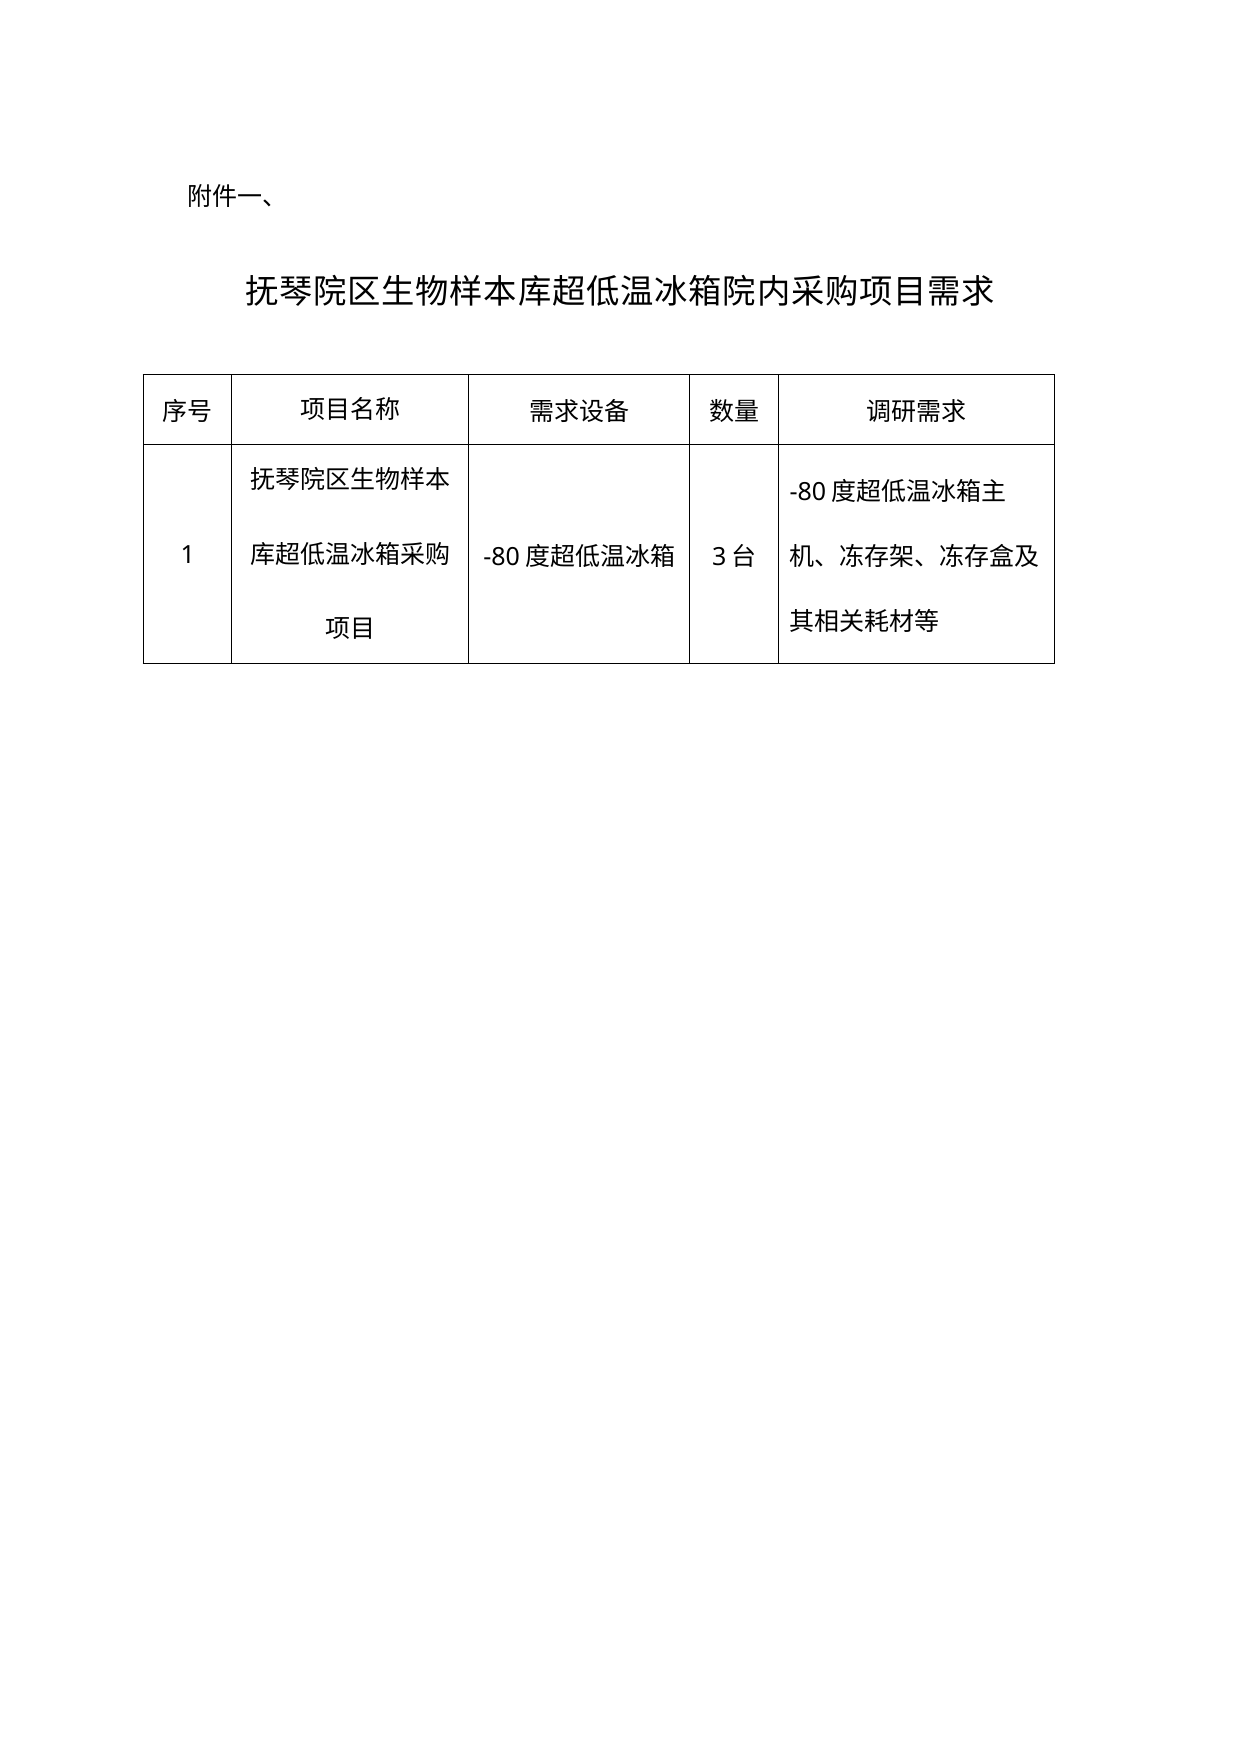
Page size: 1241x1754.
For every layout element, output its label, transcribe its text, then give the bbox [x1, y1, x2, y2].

table_cell 1 [144, 445, 231, 663]
table_header 项目名称 [232, 375, 468, 444]
table_cell 3台 [690, 445, 778, 663]
text 附件一、 [187, 162, 1053, 227]
table_header 序号 [144, 375, 231, 444]
table_header 需求设备 [469, 375, 689, 444]
table_cell -80度超低温冰箱 [469, 445, 689, 663]
table_cell -80度超低温冰箱主机、冻存架、冻存盒及其相关耗材等 [779, 445, 1054, 663]
table_header 数量 [690, 375, 778, 444]
table_header 调研需求 [779, 375, 1054, 444]
table_cell 抚琴院区生物样本库超低温冰箱采购项目 [232, 445, 468, 663]
text 抚琴院区生物样本库超低温冰箱院内采购项目需求 [187, 256, 1053, 321]
